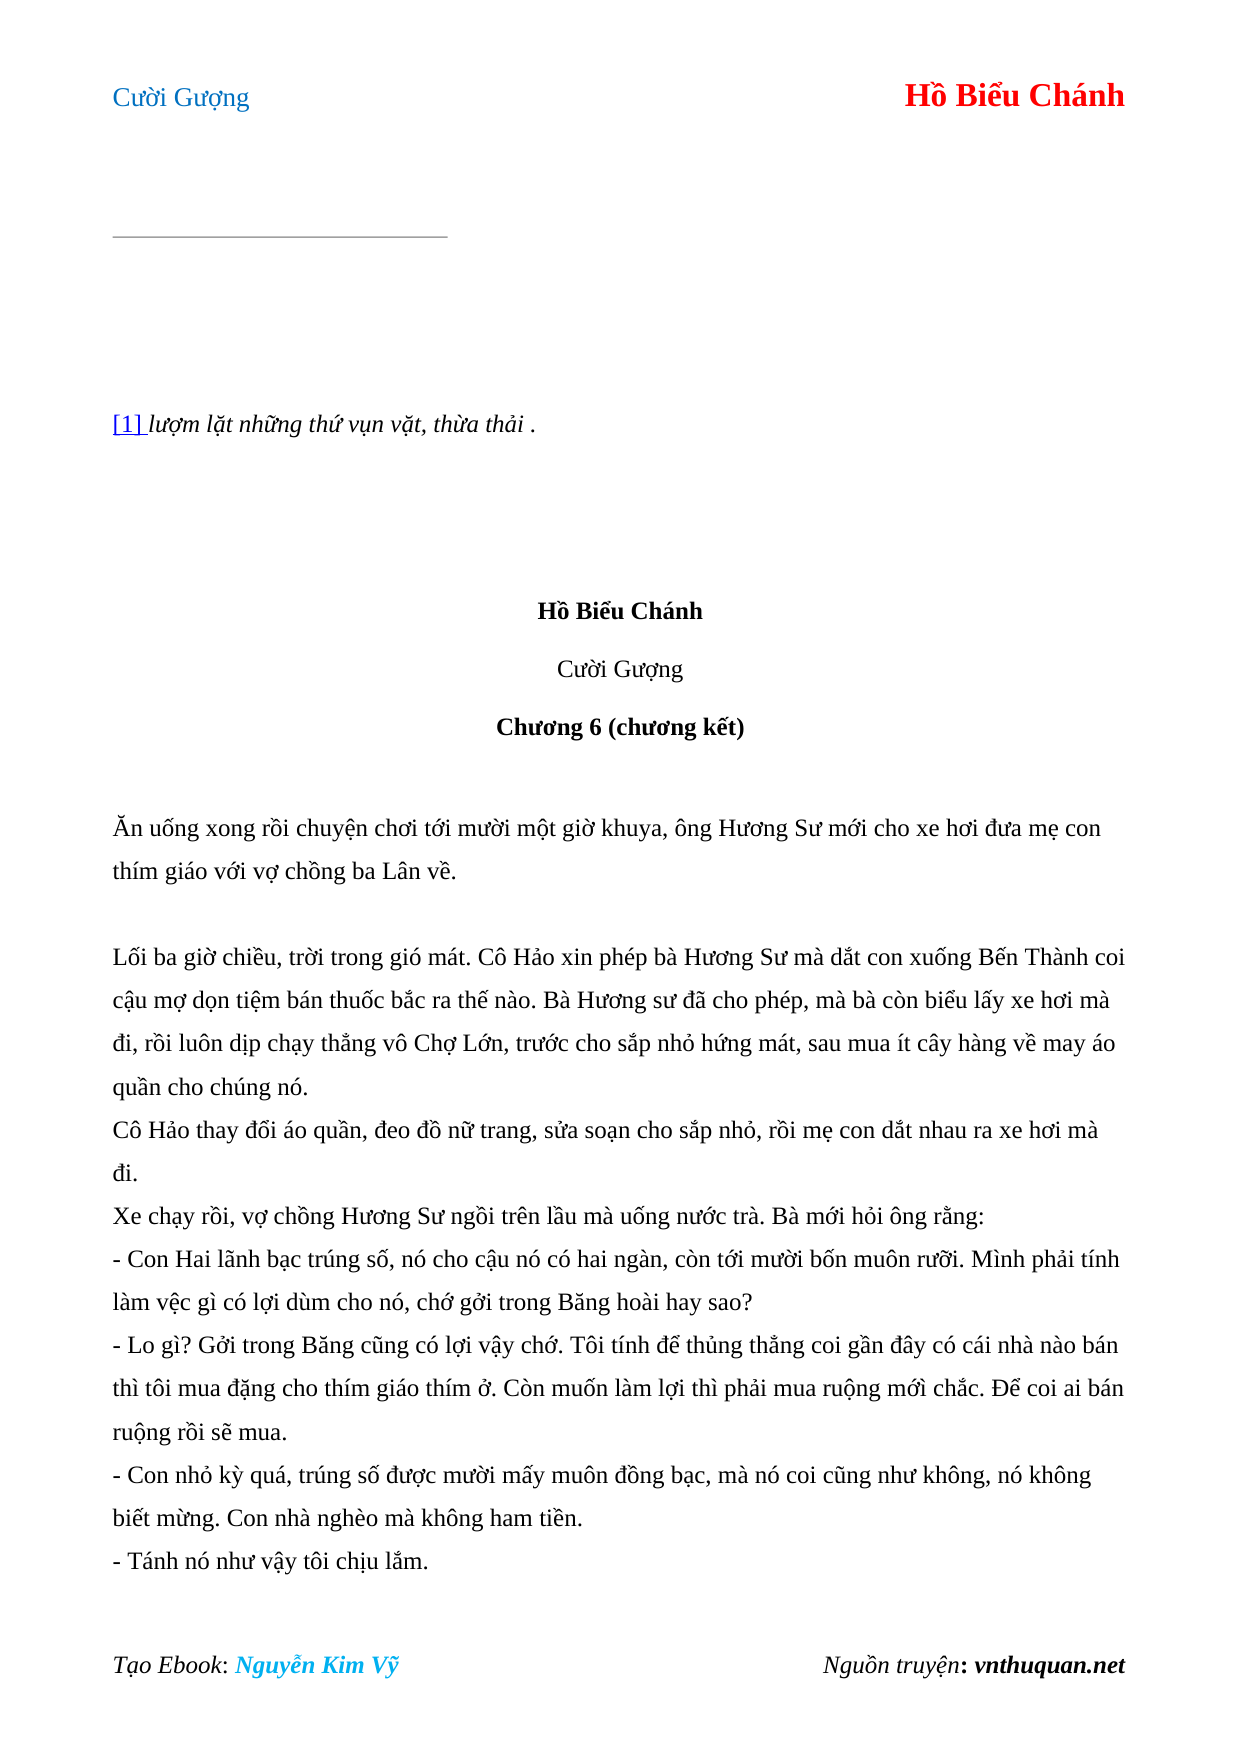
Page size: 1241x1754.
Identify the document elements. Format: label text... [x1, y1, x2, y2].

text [112, 770, 1128, 1575]
text Chương 6 (chương kết) [112, 712, 1128, 741]
text [1] lượm lặt những thứ vụn vặt, thừa thải . [112, 366, 1128, 524]
text Hồ Biểu Chánh [112, 596, 1128, 625]
text Cười Gượng [112, 654, 1128, 683]
